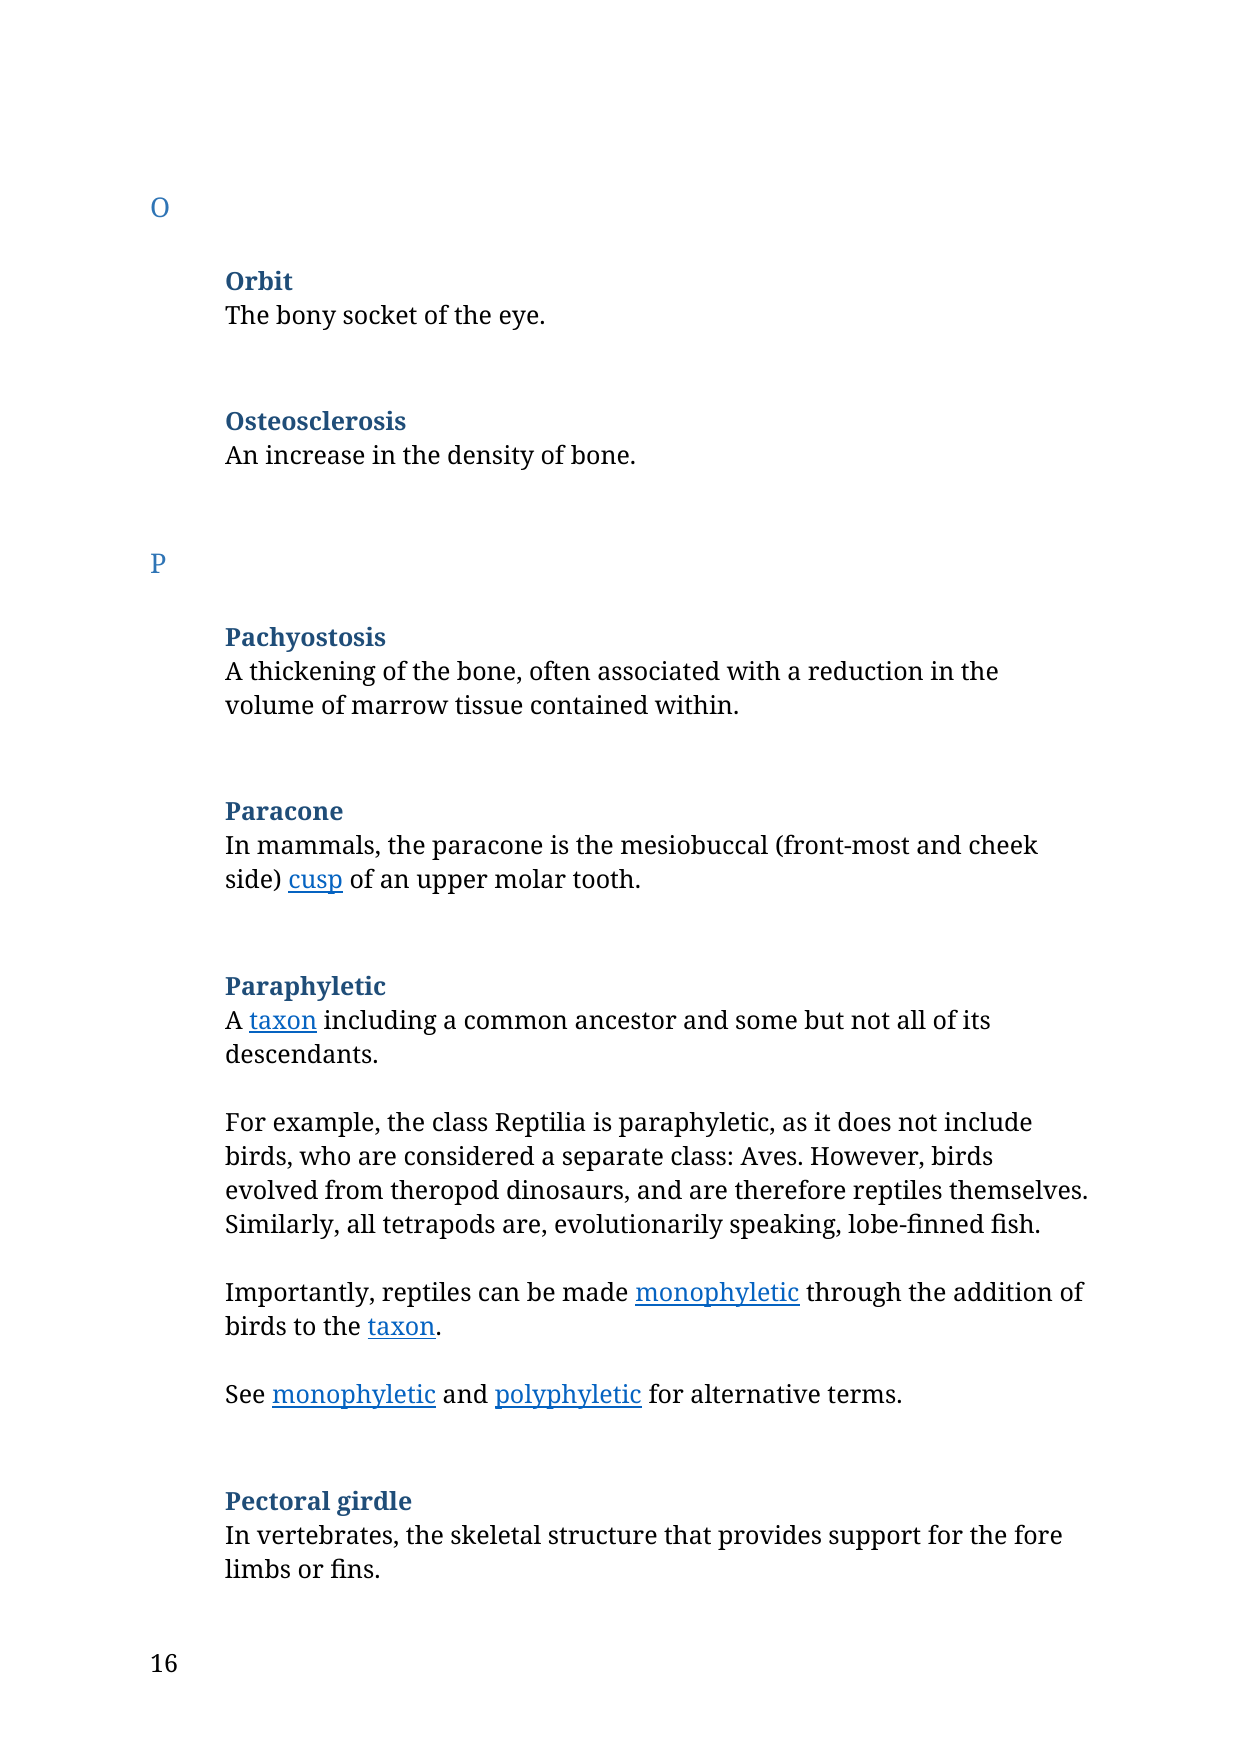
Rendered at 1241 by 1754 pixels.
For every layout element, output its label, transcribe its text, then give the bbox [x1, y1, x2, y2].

subtitle Paracone [150, 794, 1090, 828]
text A thickening of the bone, often associated with a reduction in the volume of marrow tissue contained within. [225, 653, 1090, 721]
text A taxon including a common ancestor and some but not all of its descendants. For example, the class Reptilia is paraphyletic, as it does not include birds, who are considered a separate class: Aves. However, birds evolved from theropod dinosaurs, and are therefore reptiles themselves. Similarly, all tetrapods are, evolutionarily speaking, lobe-finned fish. Importantly, reptiles can be made monophyletic through the addition of birds to the taxon. See monophyletic and polyphyletic for alternative terms. [225, 1002, 1090, 1411]
text In vertebrates, the skeletal structure that provides support for the fore limbs or fins. [225, 1517, 1090, 1586]
subtitle Paraphyletic [150, 968, 1090, 1002]
text The bony socket of the eye. [225, 297, 1090, 331]
subtitle O [150, 188, 1090, 225]
subtitle Pectoral girdle [150, 1483, 1090, 1517]
subtitle P [150, 544, 1090, 581]
subtitle Orbit [150, 263, 1090, 297]
text An increase in the density of bone. [225, 438, 1090, 472]
subtitle Pachyostosis [150, 619, 1090, 653]
text In mammals, the paracone is the mesiobuccal (front-most and cheek side) cusp of an upper molar tooth. [225, 828, 1090, 896]
subtitle Osteosclerosis [150, 404, 1090, 438]
